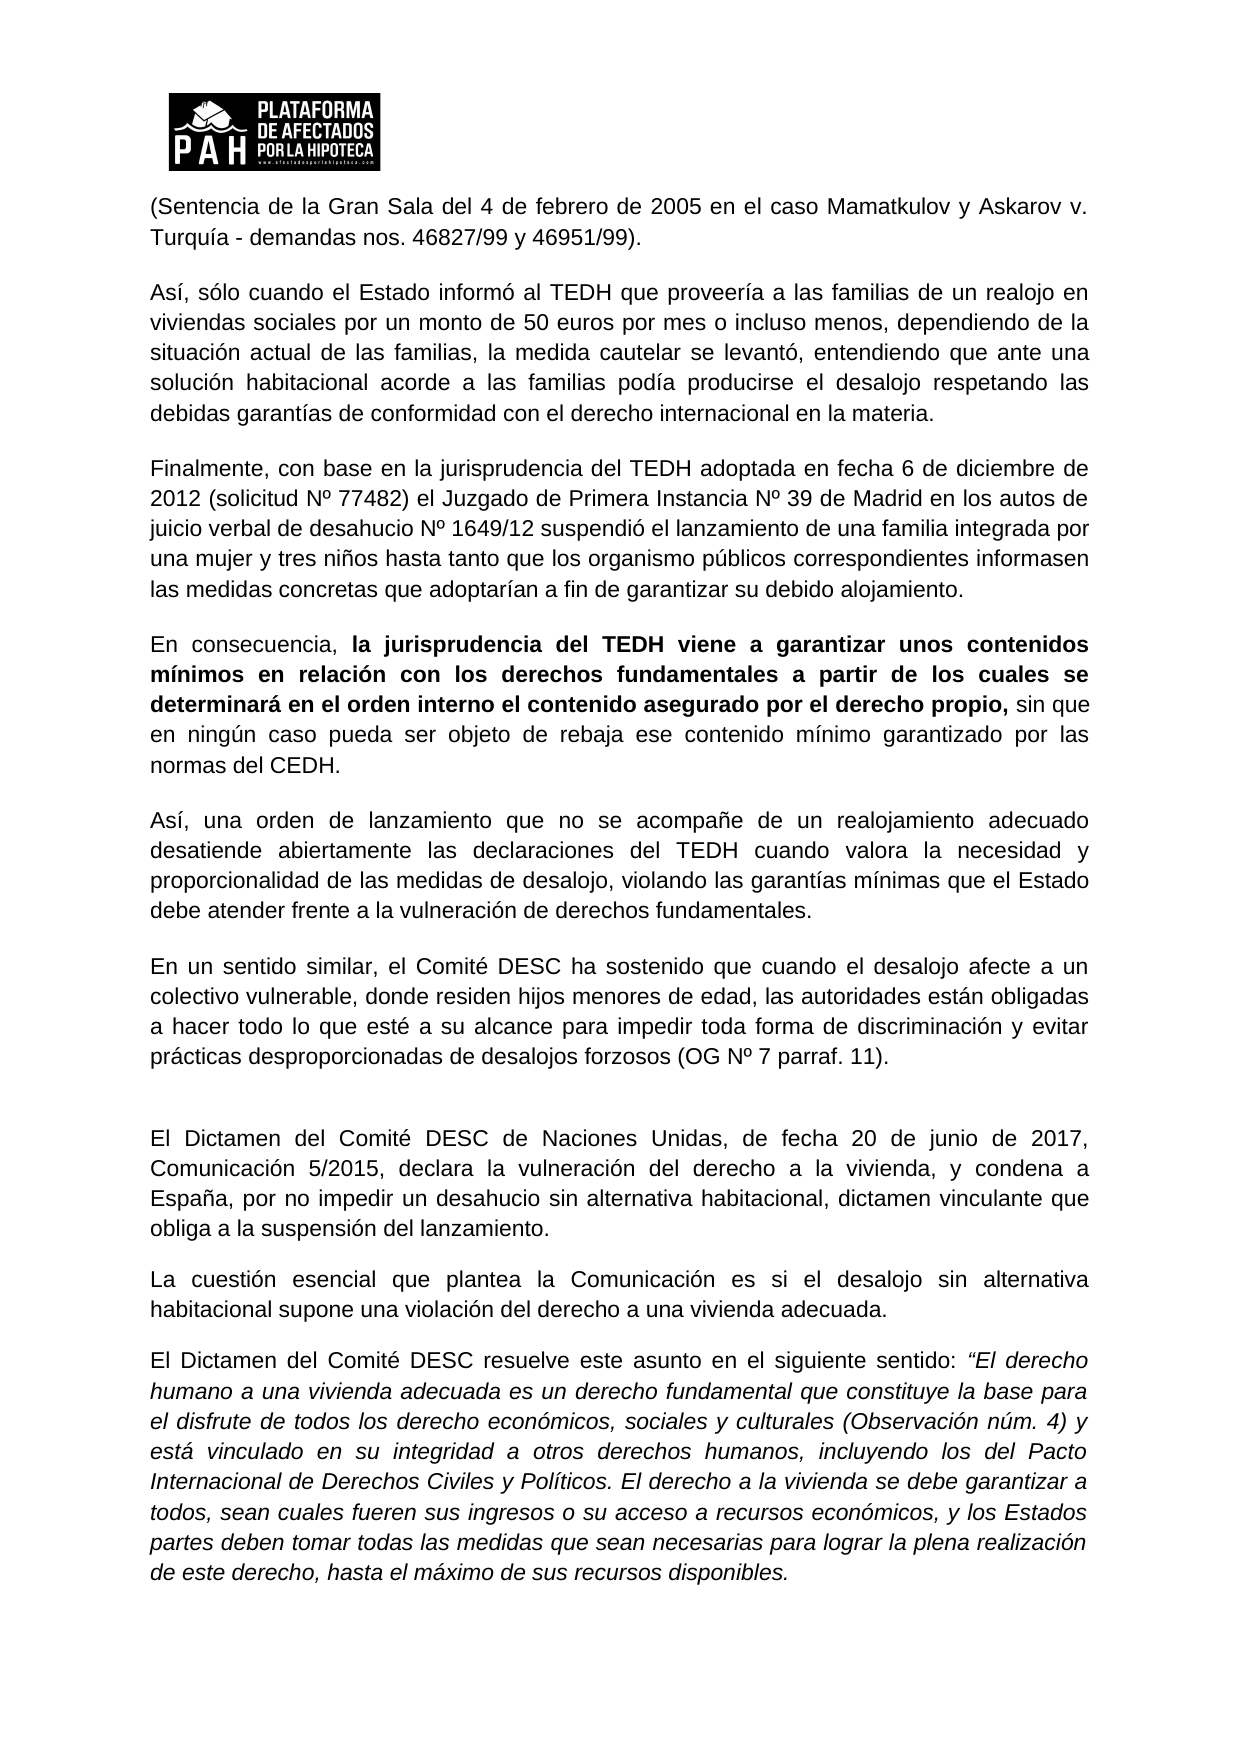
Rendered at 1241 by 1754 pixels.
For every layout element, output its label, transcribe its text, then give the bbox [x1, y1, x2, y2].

text En un sentido similar, el Comité DESC ha sostenido que cuando el desalojo afecte a un colectivo vulnerable, donde residen hijos menores de edad, las autoridades están obligadas a hacer todo lo que esté a su alcance para impedir toda forma de discriminación y evitar prácticas desproporcionadas de desalojos forzosos (OG Nº 7 parraf. 11). [150, 953, 1090, 1070]
text La cuestión esencial que plantea la Comunicación es si el desalojo sin alternativa habitacional supone una violación del derecho a una vivienda adecuada. [150, 1266, 1090, 1323]
text Así, sólo cuando el Estado informó al TEDH que proveería a las familias de un realojo en viviendas sociales por un monto de 50 euros por mes o incluso menos, dependiendo de la situación actual de las familias, la medida cautelar se levantó, entendiendo que ante una solución habitacional acorde a las familias podía producirse el desalojo respetando las debidas garantías de conformidad con el derecho internacional en la materia. [150, 279, 1090, 426]
picture [168, 93, 381, 150]
text Así, una orden de lanzamiento que no se acompañe de un realojamiento adecuado desatiende abiertamente las declaraciones del TEDH cuando valora la necesidad y proporcionalidad de las medidas de desalojo, violando las garantías mínimas que el Estado debe atender frente a la vulneración de derechos fundamentales. [150, 807, 1090, 924]
text El Dictamen del Comité DESC resuelve este asunto en el siguiente sentido: “El derecho humano a una vivienda adecuada es un derecho fundamental que constituye la base para el disfrute de todos los derecho económicos, sociales y culturales (Observación núm. 4) y está vinculado en su integridad a otros derechos humanos, incluyendo los del Pacto Internacional de Derechos Civiles y Políticos. El derecho a la vivienda se debe garantizar a todos, sean cuales fueren sus ingresos o su acceso a recursos económicos, y los Estados partes deben tomar todas las medidas que sean necesarias para lograr la plena realización de este derecho, hasta el máximo de sus recursos disponibles. [150, 1347, 1090, 1585]
text En consecuencia, la jurisprudencia del TEDH viene a garantizar unos contenidos mínimos en relación con los derechos fundamentales a partir de los cuales se determinará en el orden interno el contenido asegurado por el derecho propio, sin que en ningún caso pueda ser objeto de rebaja ese contenido mínimo garantizado por las normas del CEDH. [150, 631, 1090, 778]
text Finalmente, con base en la jurisprudencia del TEDH adoptada en fecha 6 de diciembre de 2012 (solicitud Nº 77482) el Juzgado de Primera Instancia Nº 39 de Madrid en los autos de juicio verbal de desahucio Nº 1649/12 suspendió el lanzamiento de una familia integrada por una mujer y tres niños hasta tanto que los organismo públicos correspondientes informasen las medidas concretas que adoptarían a fin de garantizar su debido alojamiento. [150, 455, 1090, 602]
text El Dictamen del Comité DESC de Naciones Unidas, de fecha 20 de junio de 2017, Comunicación 5/2015, declara la vulneración del derecho a la vivienda, y condena a España, por no impedir un desahucio sin alternativa habitacional, dictamen vinculante que obliga a la suspensión del lanzamiento. [150, 1124, 1090, 1242]
